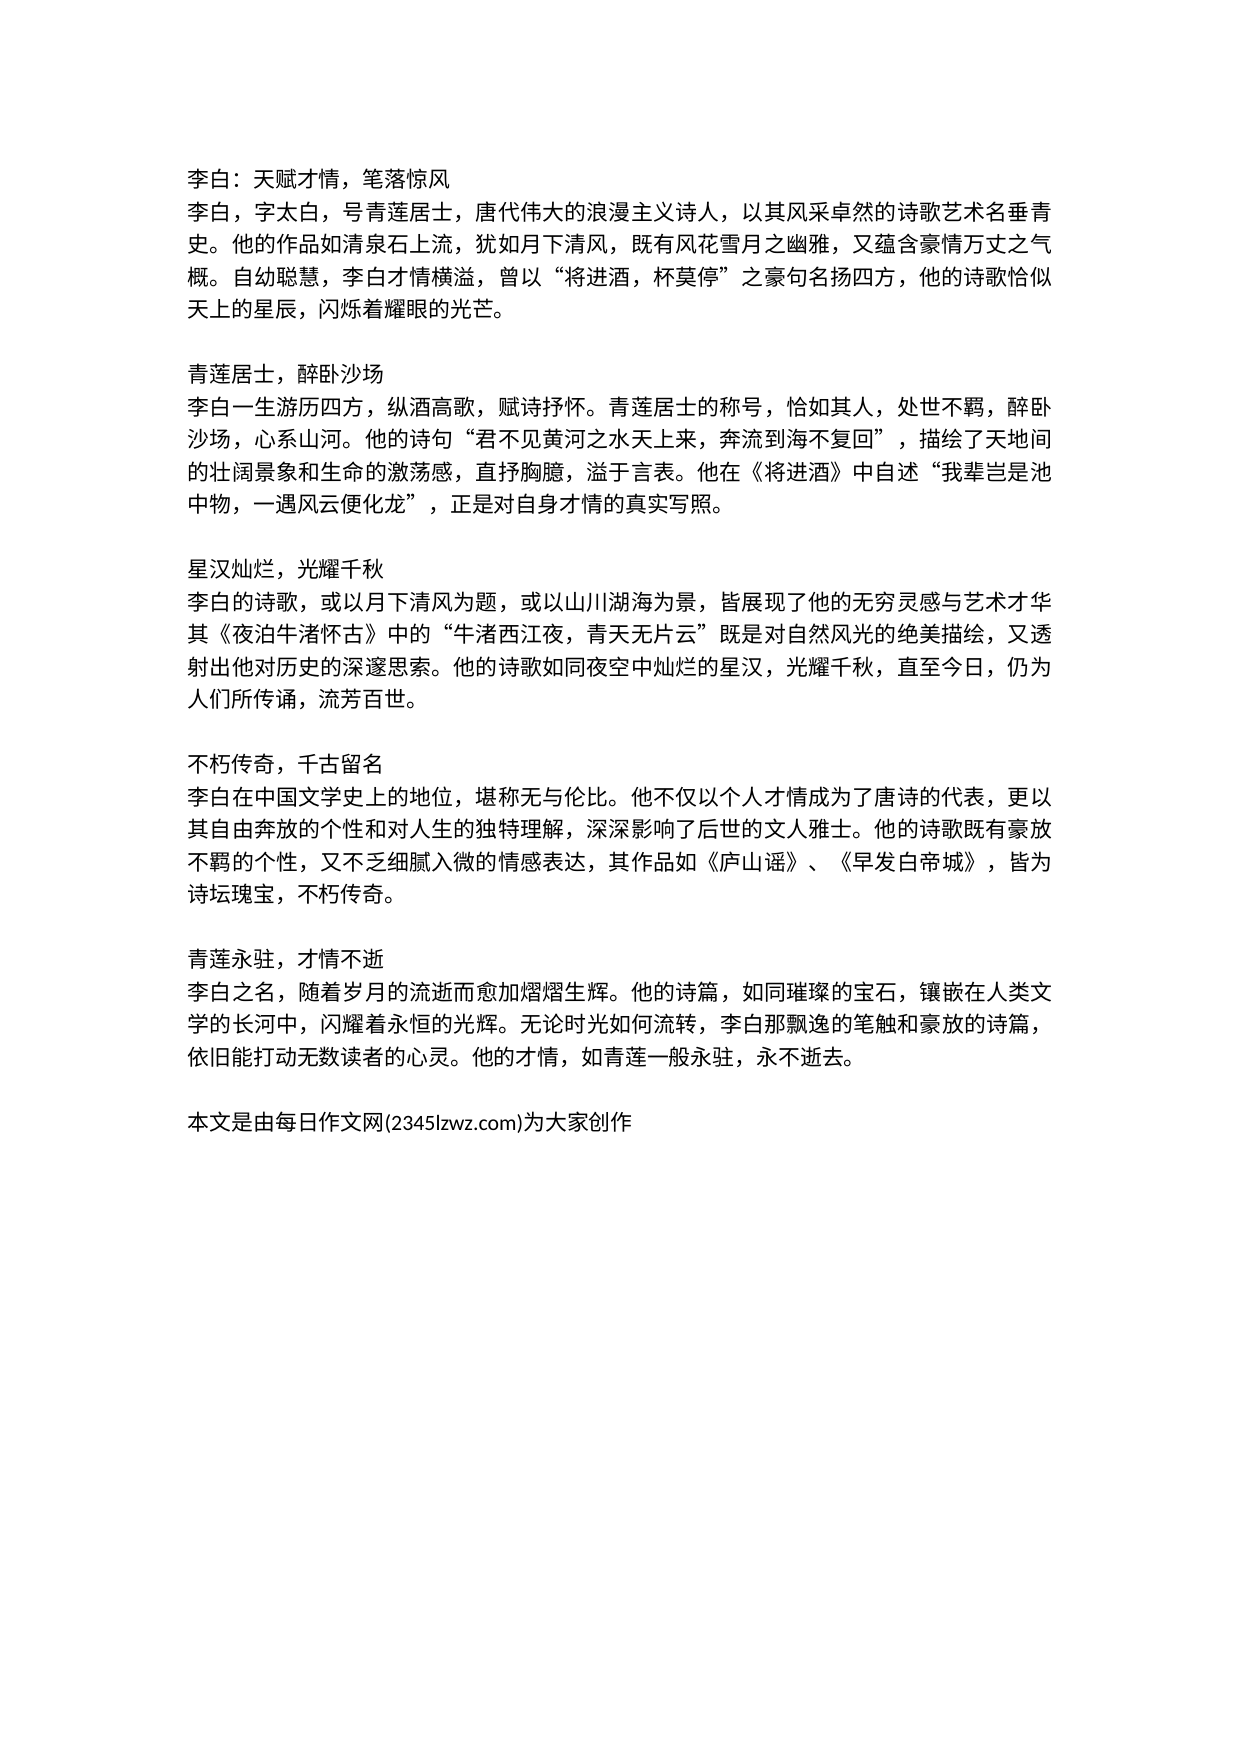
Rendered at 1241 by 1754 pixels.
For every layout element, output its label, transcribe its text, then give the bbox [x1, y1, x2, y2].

text 李白的诗歌，或以月下清风为题，或以山川湖海为景，皆展现了他的无穷灵感与艺术才华。其《夜泊牛渚怀古》中的“牛渚西江夜，青天无片云”既是对自然风光的绝美描绘，又透射出他对历史的深邃思索。他的诗歌如同夜空中灿烂的星汉，光耀千秋，直至今日，仍为人们所传诵，流芳百世。 [187, 584, 1053, 714]
text 本文是由每日作文网(2345lzwz.com)为大家创作 [187, 1104, 1053, 1137]
text 李白在中国文学史上的地位，堪称无与伦比。他不仅以个人才情成为了唐诗的代表，更以其自由奔放的个性和对人生的独特理解，深深影响了后世的文人雅士。他的诗歌既有豪放不羁的个性，又不乏细腻入微的情感表达，其作品如《庐山谣》、《早发白帝城》，皆为诗坛瑰宝，不朽传奇。 [187, 779, 1053, 909]
text 星汉灿烂，光耀千秋 [187, 552, 1053, 584]
text 青莲永驻，才情不逝 [187, 942, 1053, 974]
text 不朽传奇，千古留名 [187, 747, 1053, 779]
text 李白之名，随着岁月的流逝而愈加熠熠生辉。他的诗篇，如同璀璨的宝石，镶嵌在人类文学的长河中，闪耀着永恒的光辉。无论时光如何流转，李白那飘逸的笔触和豪放的诗篇，依旧能打动无数读者的心灵。他的才情，如青莲一般永驻，永不逝去。 [187, 974, 1053, 1072]
text 青莲居士，醉卧沙场 [187, 357, 1053, 389]
text 李白：天赋才情，笔落惊风 [187, 162, 1053, 194]
text 李白，字太白，号青莲居士，唐代伟大的浪漫主义诗人，以其风采卓然的诗歌艺术名垂青史。他的作品如清泉石上流，犹如月下清风，既有风花雪月之幽雅，又蕴含豪情万丈之气概。自幼聪慧，李白才情横溢，曾以“将进酒，杯莫停”之豪句名扬四方，他的诗歌恰似天上的星辰，闪烁着耀眼的光芒。 [187, 194, 1053, 324]
text 李白一生游历四方，纵酒高歌，赋诗抒怀。青莲居士的称号，恰如其人，处世不羁，醉卧沙场，心系山河。他的诗句“君不见黄河之水天上来，奔流到海不复回”，描绘了天地间的壮阔景象和生命的激荡感，直抒胸臆，溢于言表。他在《将进酒》中自述“我辈岂是池中物，一遇风云便化龙”，正是对自身才情的真实写照。 [187, 389, 1053, 519]
